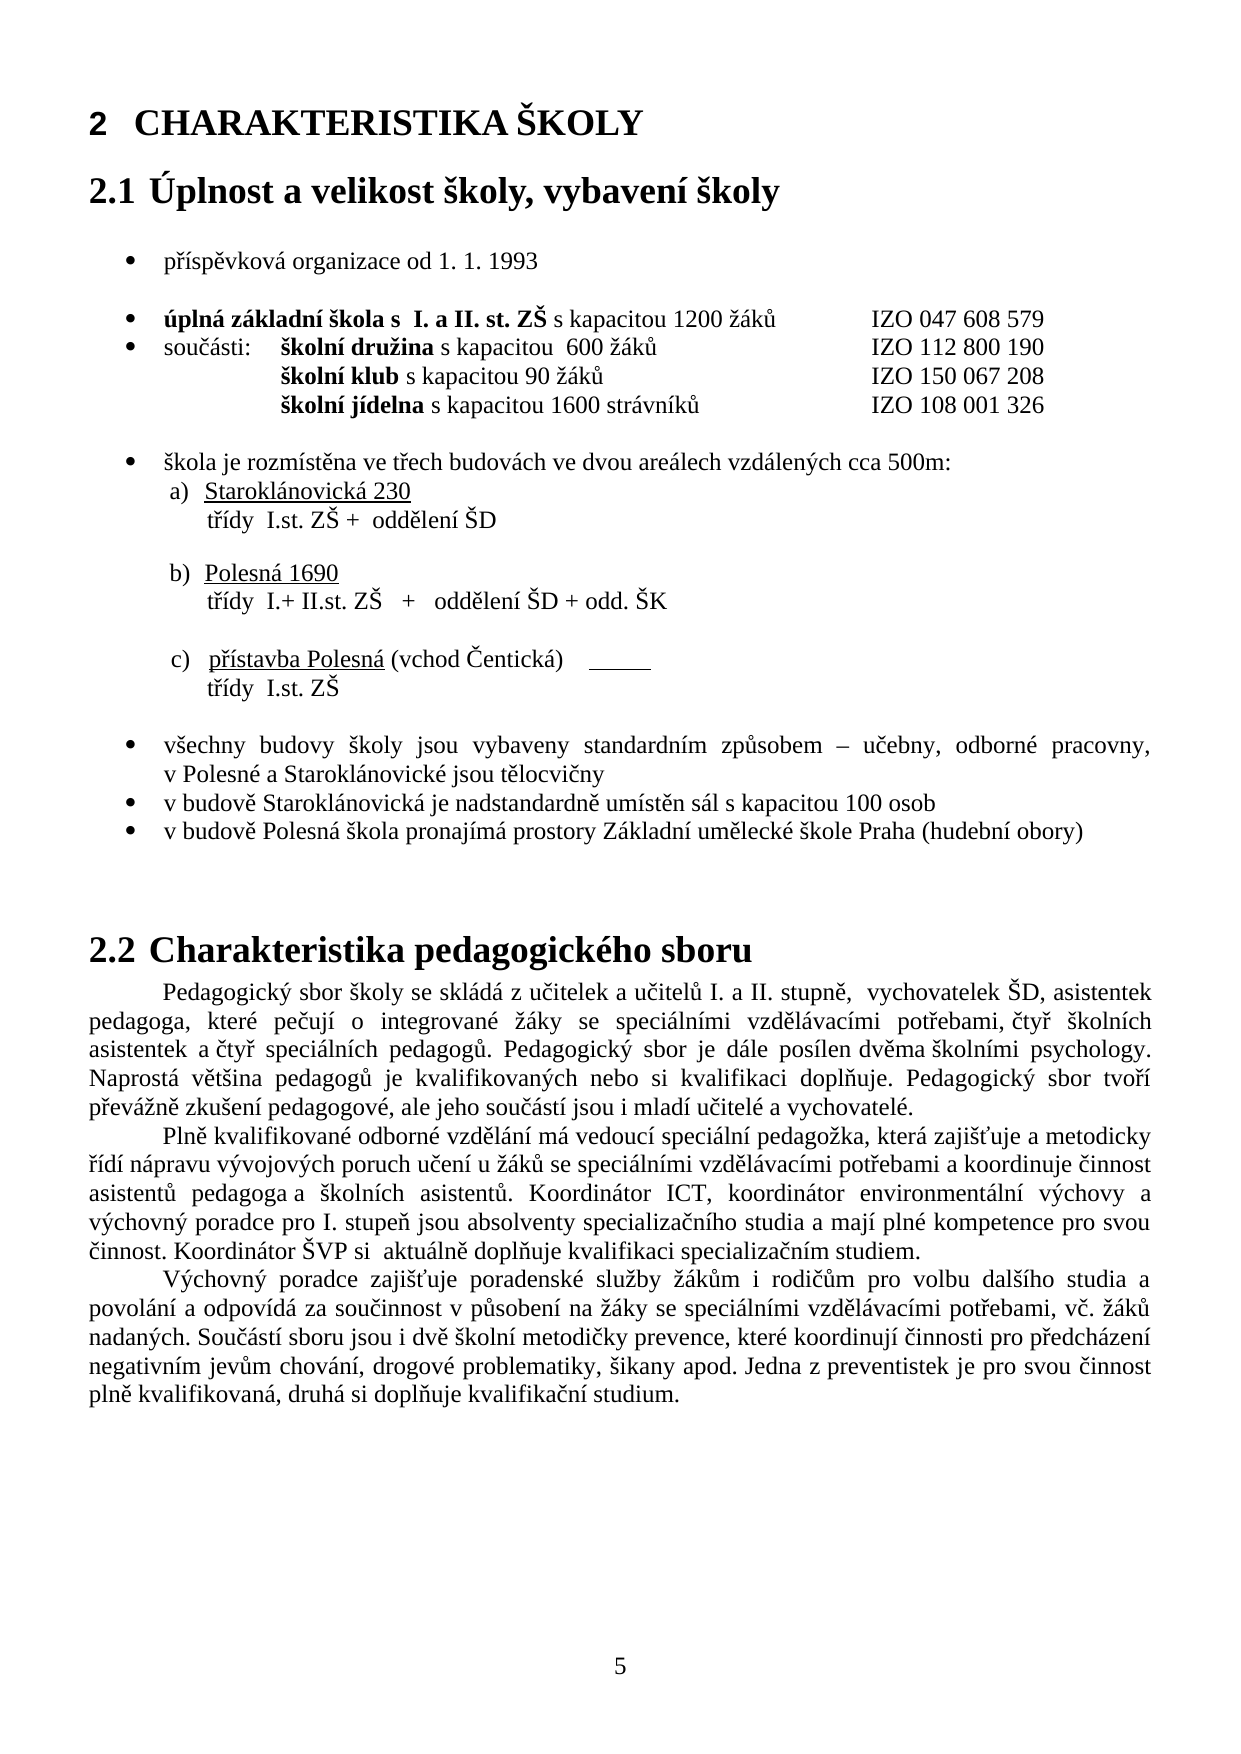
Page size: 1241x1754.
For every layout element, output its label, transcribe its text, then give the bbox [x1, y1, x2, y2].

text c) přístavba Polesná (vchod Čentická) [133, 644, 1152, 673]
list Polesná 1690 [169, 558, 1152, 586]
subtitle Úplnost a velikost školy, vybavení školy [89, 168, 1152, 211]
subtitle Charakteristika pedagogického sboru [89, 928, 1152, 971]
text třídy I.st. ZŠ [207, 673, 1152, 701]
text Výchovný poradce zajišťuje poradenské služby žákům i rodičům pro volbu dalšího studia a povolání a odpovídá za součinnost v působení na žáky se speciálními vzdělávacími potřebami, vč. žáků nadaných. Součástí sboru jsou i dvě školní metodičky prevence, které koordinují činnosti pro předcházení negativním jevům chování, drogové problematiky, šikany apod. Jedna z preventistek je pro svou činnost plně kvalifikovaná, druhá si doplňuje kvalifikační studium. [89, 1264, 1152, 1408]
list škola je rozmístěna ve třech budovách ve dvou areálech vzdálených cca 500m: [126, 447, 1152, 476]
list úplná základní škola s I. a II. st. ZŠ s kapacitou 1200 žáků IZO 047 608 579 [126, 304, 1152, 332]
subtitle CHARAKTERISTIKA ŠKOLY [89, 100, 1152, 143]
list všechny budovy školy jsou vybaveny standardním způsobem – učebny, odborné pracovny, v Polesné a Staroklánovické jsou tělocvičny [126, 730, 1152, 788]
list součásti: školní družina s kapacitou 600 žáků IZO 112 800 190 [126, 332, 1152, 361]
text třídy I.+ II.st. ZŠ + oddělení ŠD + odd. ŠK [207, 586, 1152, 615]
text školní jídelna s kapacitou 1600 strávníků IZO 108 001 326 [89, 390, 1152, 419]
list příspěvková organizace od 1. 1. 1993 [126, 246, 1152, 275]
list Staroklánovická 230 [169, 476, 1152, 505]
text školní klub s kapacitou 90 žáků IZO 150 067 208 [89, 361, 1152, 390]
text Pedagogický sbor školy se skládá z učitelek a učitelů I. a II. stupně, vychovatelek ŠD, asistentek pedagoga, které pečují o integrované žáky se speciálními vzdělávacími potřebami, čtyř školních asistentek a čtyř speciálních pedagogů. Pedagogický sbor je dále posílen dvěma školními psychology. Naprostá většina pedagogů je kvalifikovaných nebo si kvalifikaci doplňuje. Pedagogický sbor tvoří převážně zkušení pedagogové, ale jeho součástí jsou i mladí učitelé a vychovatelé. [89, 977, 1152, 1121]
list v budově Staroklánovická je nadstandardně umístěn sál s kapacitou 100 osob [126, 788, 1152, 816]
text třídy I.st. ZŠ + oddělení ŠD [207, 505, 1152, 534]
list v budově Polesná škola pronajímá prostory Základní umělecké škole Praha (hudební obory) [126, 816, 1152, 845]
text Plně kvalifikované odborné vzdělání má vedoucí speciální pedagožka, která zajišťuje a metodicky řídí nápravu vývojových poruch učení u žáků se speciálními vzdělávacími potřebami a koordinuje činnost asistentů pedagoga a školních asistentů. Koordinátor ICT, koordinátor environmentální výchovy a výchovný poradce pro I. stupeň jsou absolventy specializačního studia a mají plné kompetence pro svou činnost. Koordinátor ŠVP si aktuálně doplňuje kvalifikaci specializačním studiem. [89, 1121, 1152, 1264]
